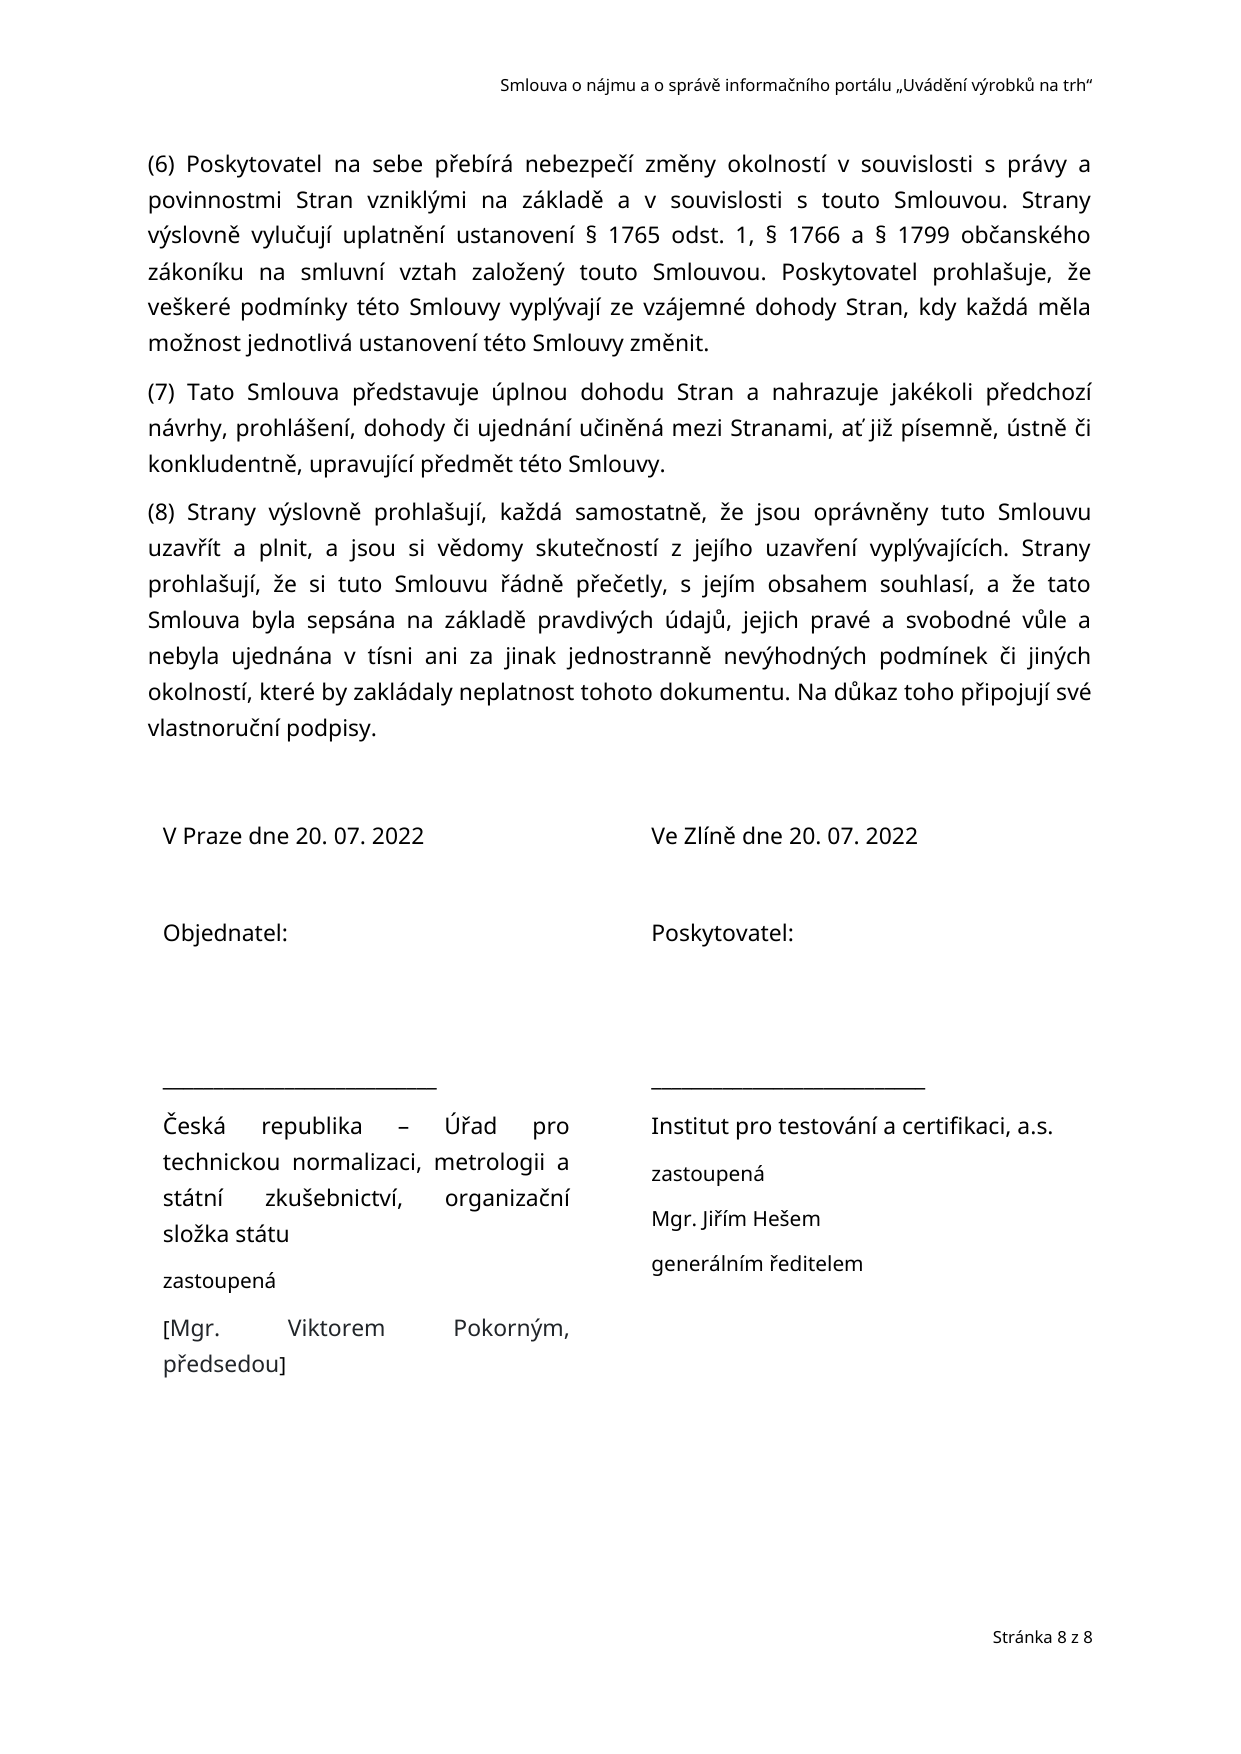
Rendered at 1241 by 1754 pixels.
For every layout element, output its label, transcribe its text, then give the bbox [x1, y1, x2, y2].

text (8) Strany výslovně prohlašují, každá samostatně, že jsou oprávněny tuto Smlouvu uzavřít a plnit, a jsou si vědomy skutečností z jejího uzavření vyplývajících. Strany prohlašují, že si tuto Smlouvu řádně přečetly, s jejím obsahem souhlasí, a že tato Smlouva byla sepsána na základě pravdivých údajů, jejich pravé a svobodné vůle a nebyla ujednána v tísni ani za jinak jednostranně nevýhodných podmínek či jiných okolností, které by zakládaly neplatnost tohoto dokumentu. Na důkaz toho připojují své vlastnoruční podpisy. [148, 496, 1093, 743]
text (7) Tato Smlouva představuje úplnou dohodu Stran a nahrazuje jakékoli předchozí návrhy, prohlášení, dohody či ujednání učiněná mezi Stranami, ať již písemně, ústně či konkludentně, upravující předmět této Smlouvy. [148, 376, 1093, 479]
text (6) Poskytovatel na sebe přebírá nebezpečí změny okolností v souvislosti s právy a povinnostmi Stran vzniklými na základě a v souvislosti s touto Smlouvou. Strany výslovně vylučují uplatnění ustanovení § 1765 odst. 1, § 1766 a § 1799 občanského zákoníku na smluvní vztah založený touto Smlouvou. Poskytovatel prohlašuje, že veškeré podmínky této Smlouvy vyplývají ze vzájemné dohody Stran, kdy každá měla možnost jednotlivá ustanovení této Smlouvy změnit. [148, 148, 1093, 358]
